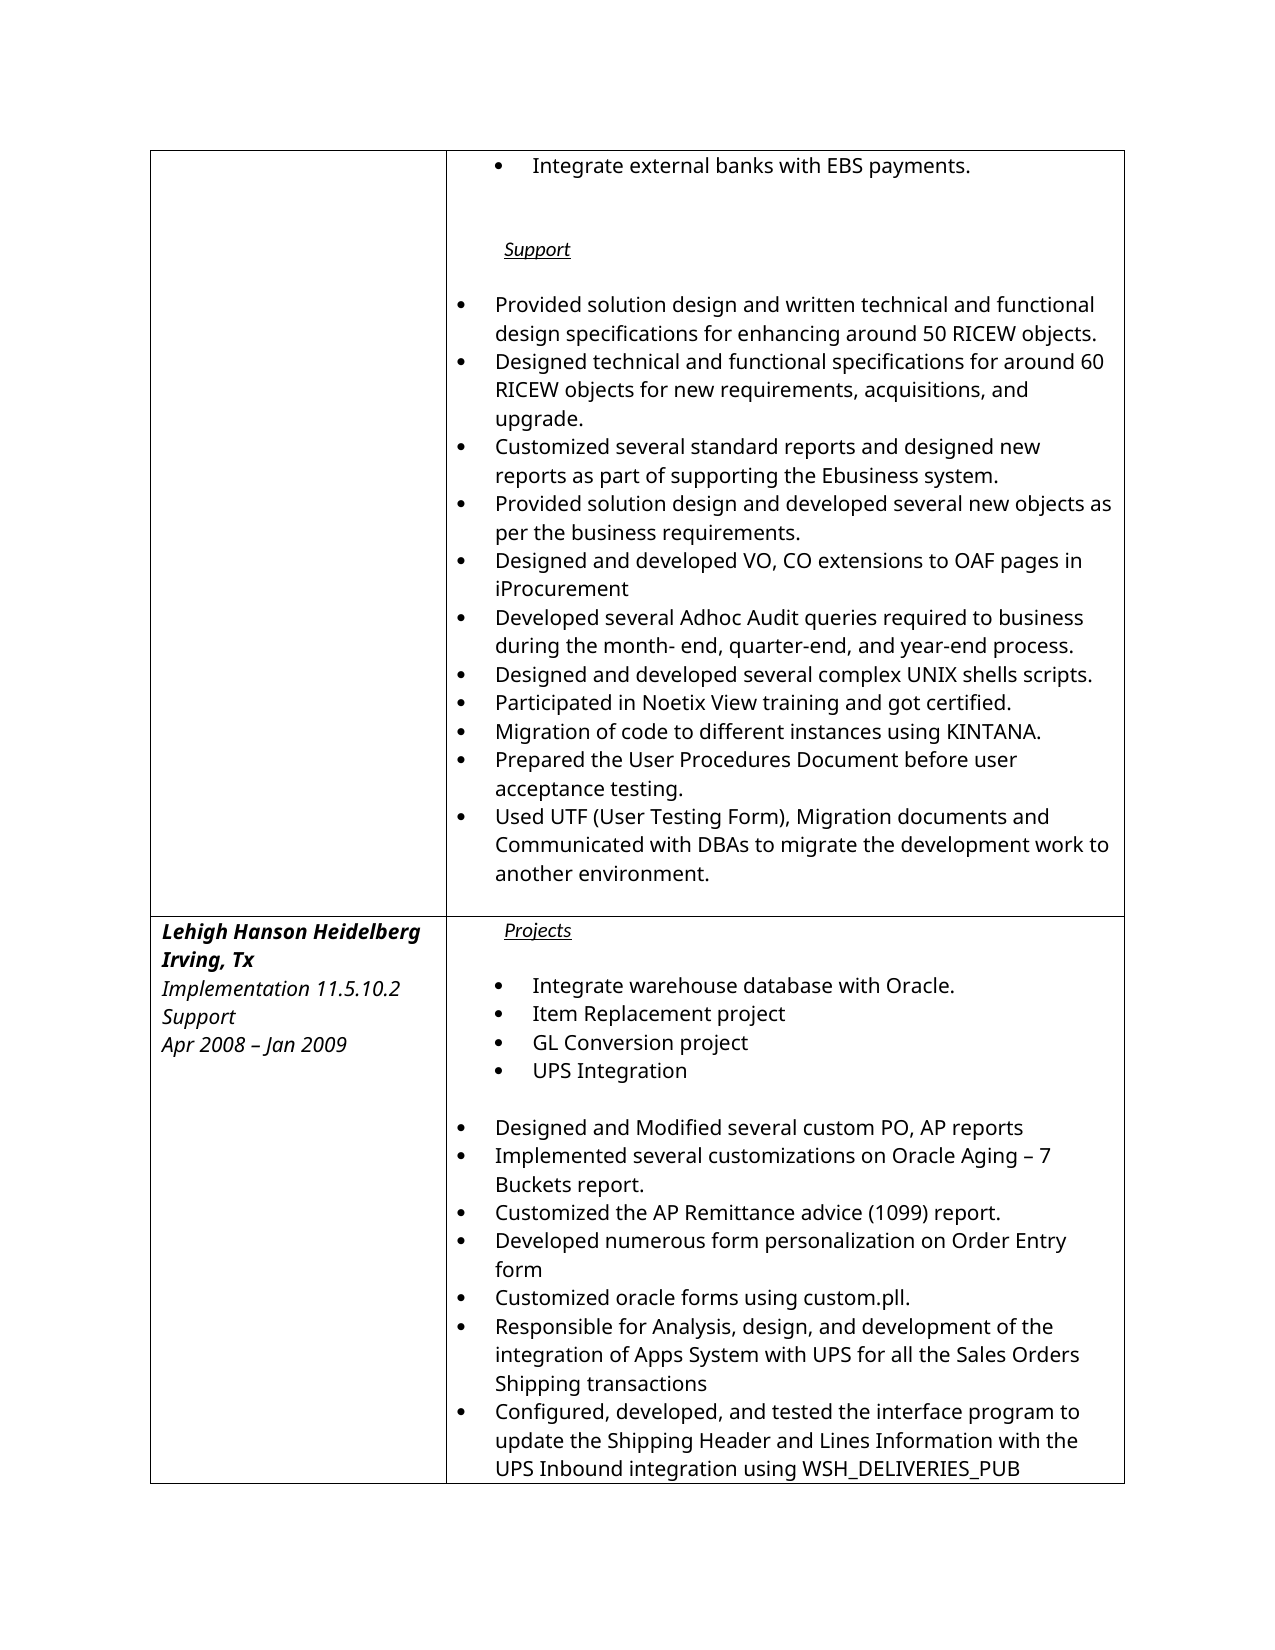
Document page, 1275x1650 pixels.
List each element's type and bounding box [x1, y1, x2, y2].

table_cell [447, 917, 1124, 1483]
table_cell [151, 917, 446, 1483]
table_cell [151, 151, 446, 916]
table_cell [447, 151, 1124, 916]
